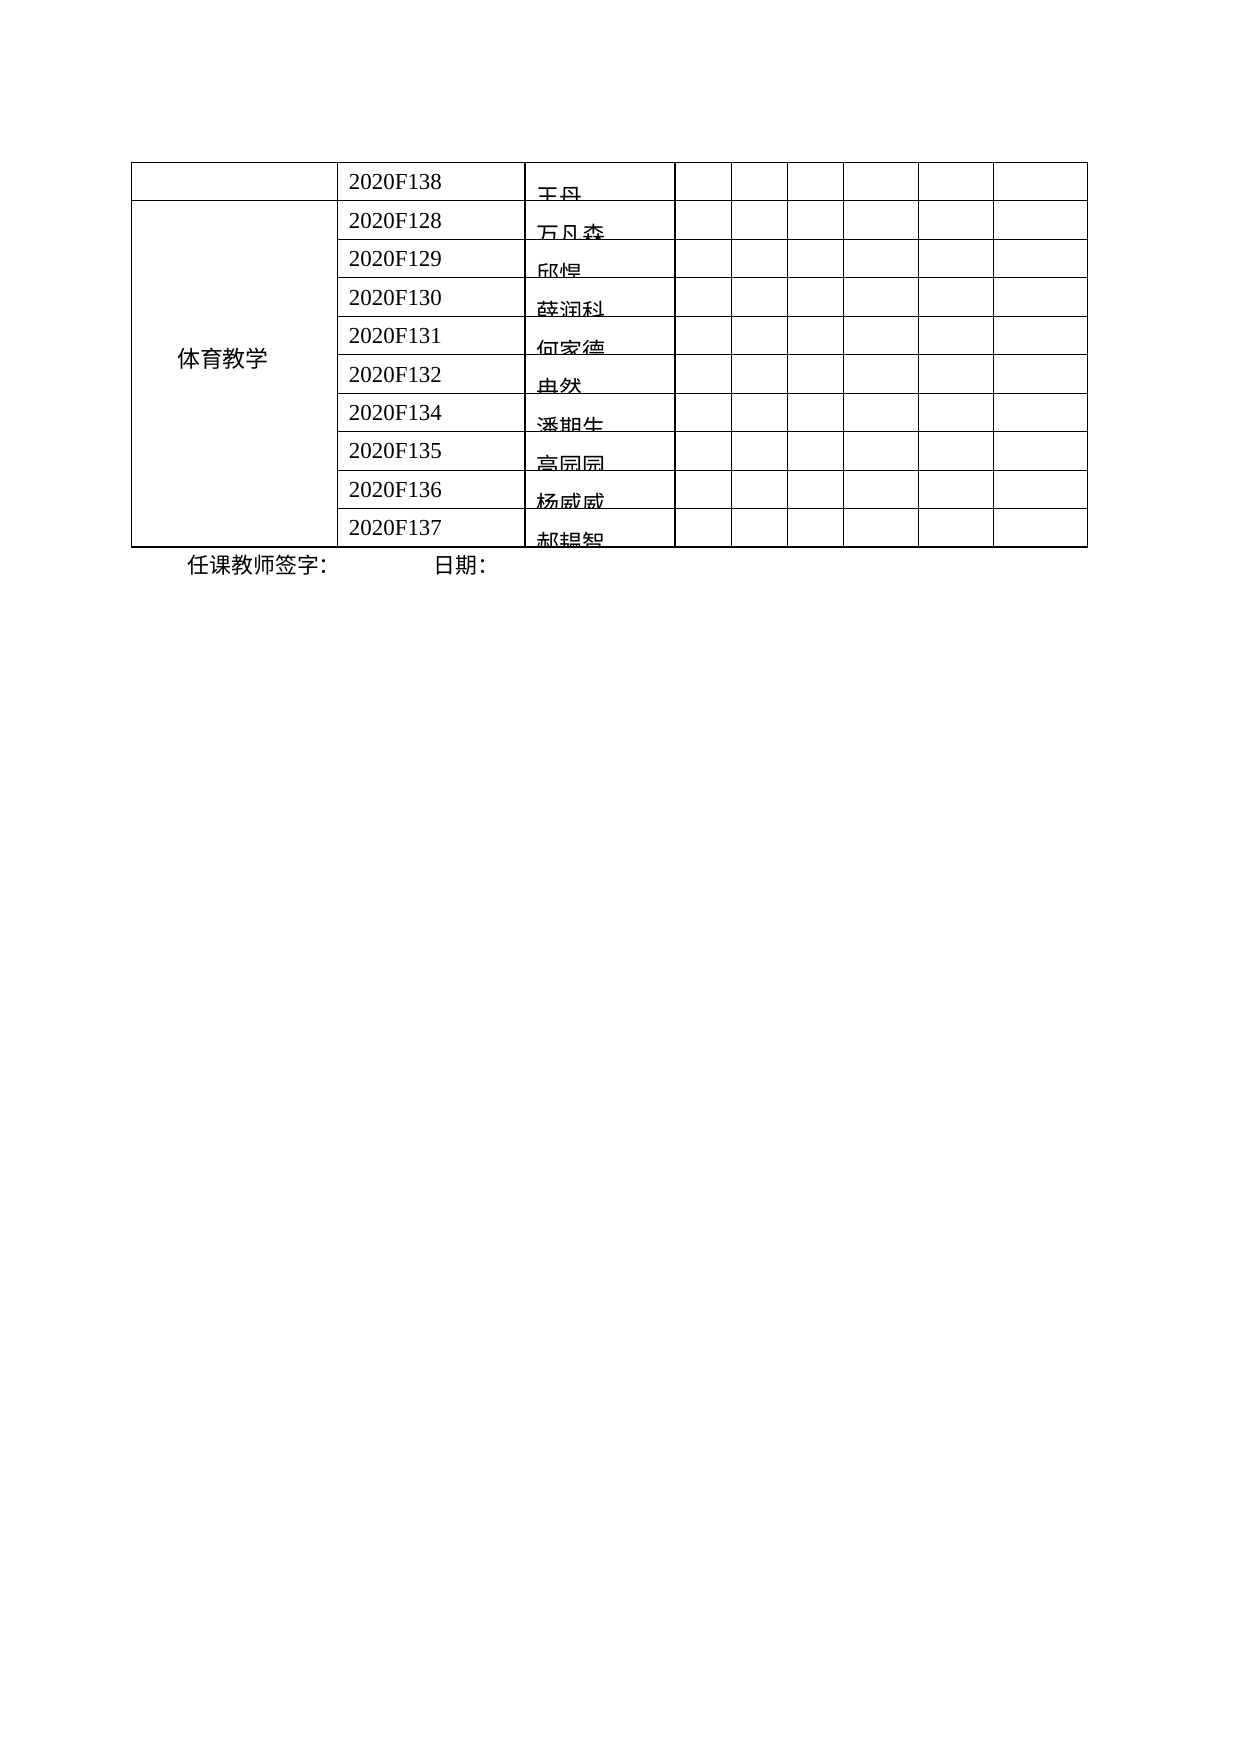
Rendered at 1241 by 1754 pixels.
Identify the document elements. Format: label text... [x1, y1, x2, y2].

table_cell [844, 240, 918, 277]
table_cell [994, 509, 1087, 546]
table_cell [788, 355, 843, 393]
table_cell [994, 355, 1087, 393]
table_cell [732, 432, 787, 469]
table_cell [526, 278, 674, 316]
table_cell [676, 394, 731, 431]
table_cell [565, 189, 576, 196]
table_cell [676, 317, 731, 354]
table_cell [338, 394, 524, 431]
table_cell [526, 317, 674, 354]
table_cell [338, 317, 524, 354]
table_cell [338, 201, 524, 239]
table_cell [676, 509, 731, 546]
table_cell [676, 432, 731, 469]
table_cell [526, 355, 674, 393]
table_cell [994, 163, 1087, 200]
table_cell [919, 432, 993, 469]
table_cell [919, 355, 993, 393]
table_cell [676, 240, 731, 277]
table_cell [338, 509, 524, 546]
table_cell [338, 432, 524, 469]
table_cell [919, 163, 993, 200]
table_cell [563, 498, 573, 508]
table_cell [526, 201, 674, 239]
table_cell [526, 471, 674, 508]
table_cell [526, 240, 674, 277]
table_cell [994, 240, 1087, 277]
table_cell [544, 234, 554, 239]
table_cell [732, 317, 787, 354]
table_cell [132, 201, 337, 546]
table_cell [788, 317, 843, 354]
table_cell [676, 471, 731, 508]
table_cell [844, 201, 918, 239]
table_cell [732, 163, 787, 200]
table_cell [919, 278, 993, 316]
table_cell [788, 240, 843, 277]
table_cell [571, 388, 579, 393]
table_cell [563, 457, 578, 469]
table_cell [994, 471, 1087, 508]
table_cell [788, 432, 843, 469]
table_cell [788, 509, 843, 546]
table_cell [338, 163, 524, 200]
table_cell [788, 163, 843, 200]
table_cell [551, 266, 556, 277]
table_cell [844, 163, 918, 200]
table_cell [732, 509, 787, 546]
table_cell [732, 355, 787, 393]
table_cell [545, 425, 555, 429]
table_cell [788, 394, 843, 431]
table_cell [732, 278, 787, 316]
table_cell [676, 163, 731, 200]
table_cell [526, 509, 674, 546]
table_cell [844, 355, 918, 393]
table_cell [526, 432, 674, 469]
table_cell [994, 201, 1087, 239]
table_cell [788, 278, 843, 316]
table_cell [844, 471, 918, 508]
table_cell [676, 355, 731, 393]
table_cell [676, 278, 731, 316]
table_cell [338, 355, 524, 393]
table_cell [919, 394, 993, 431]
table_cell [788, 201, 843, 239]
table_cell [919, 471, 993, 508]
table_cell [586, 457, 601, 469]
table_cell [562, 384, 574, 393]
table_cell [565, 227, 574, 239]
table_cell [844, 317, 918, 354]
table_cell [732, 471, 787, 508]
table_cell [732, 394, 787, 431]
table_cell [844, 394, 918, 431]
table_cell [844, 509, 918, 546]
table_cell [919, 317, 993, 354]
text 任课教师签字： 日期： [187, 548, 1053, 580]
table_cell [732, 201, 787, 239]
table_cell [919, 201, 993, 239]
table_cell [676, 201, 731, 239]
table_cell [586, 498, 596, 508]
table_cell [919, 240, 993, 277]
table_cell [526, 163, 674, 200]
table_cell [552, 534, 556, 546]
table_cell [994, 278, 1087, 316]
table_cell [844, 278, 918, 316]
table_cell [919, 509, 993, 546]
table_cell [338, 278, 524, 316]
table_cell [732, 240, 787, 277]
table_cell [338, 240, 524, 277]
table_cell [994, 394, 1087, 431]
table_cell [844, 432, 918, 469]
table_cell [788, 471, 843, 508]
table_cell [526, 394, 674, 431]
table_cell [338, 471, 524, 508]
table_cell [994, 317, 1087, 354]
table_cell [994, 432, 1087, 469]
